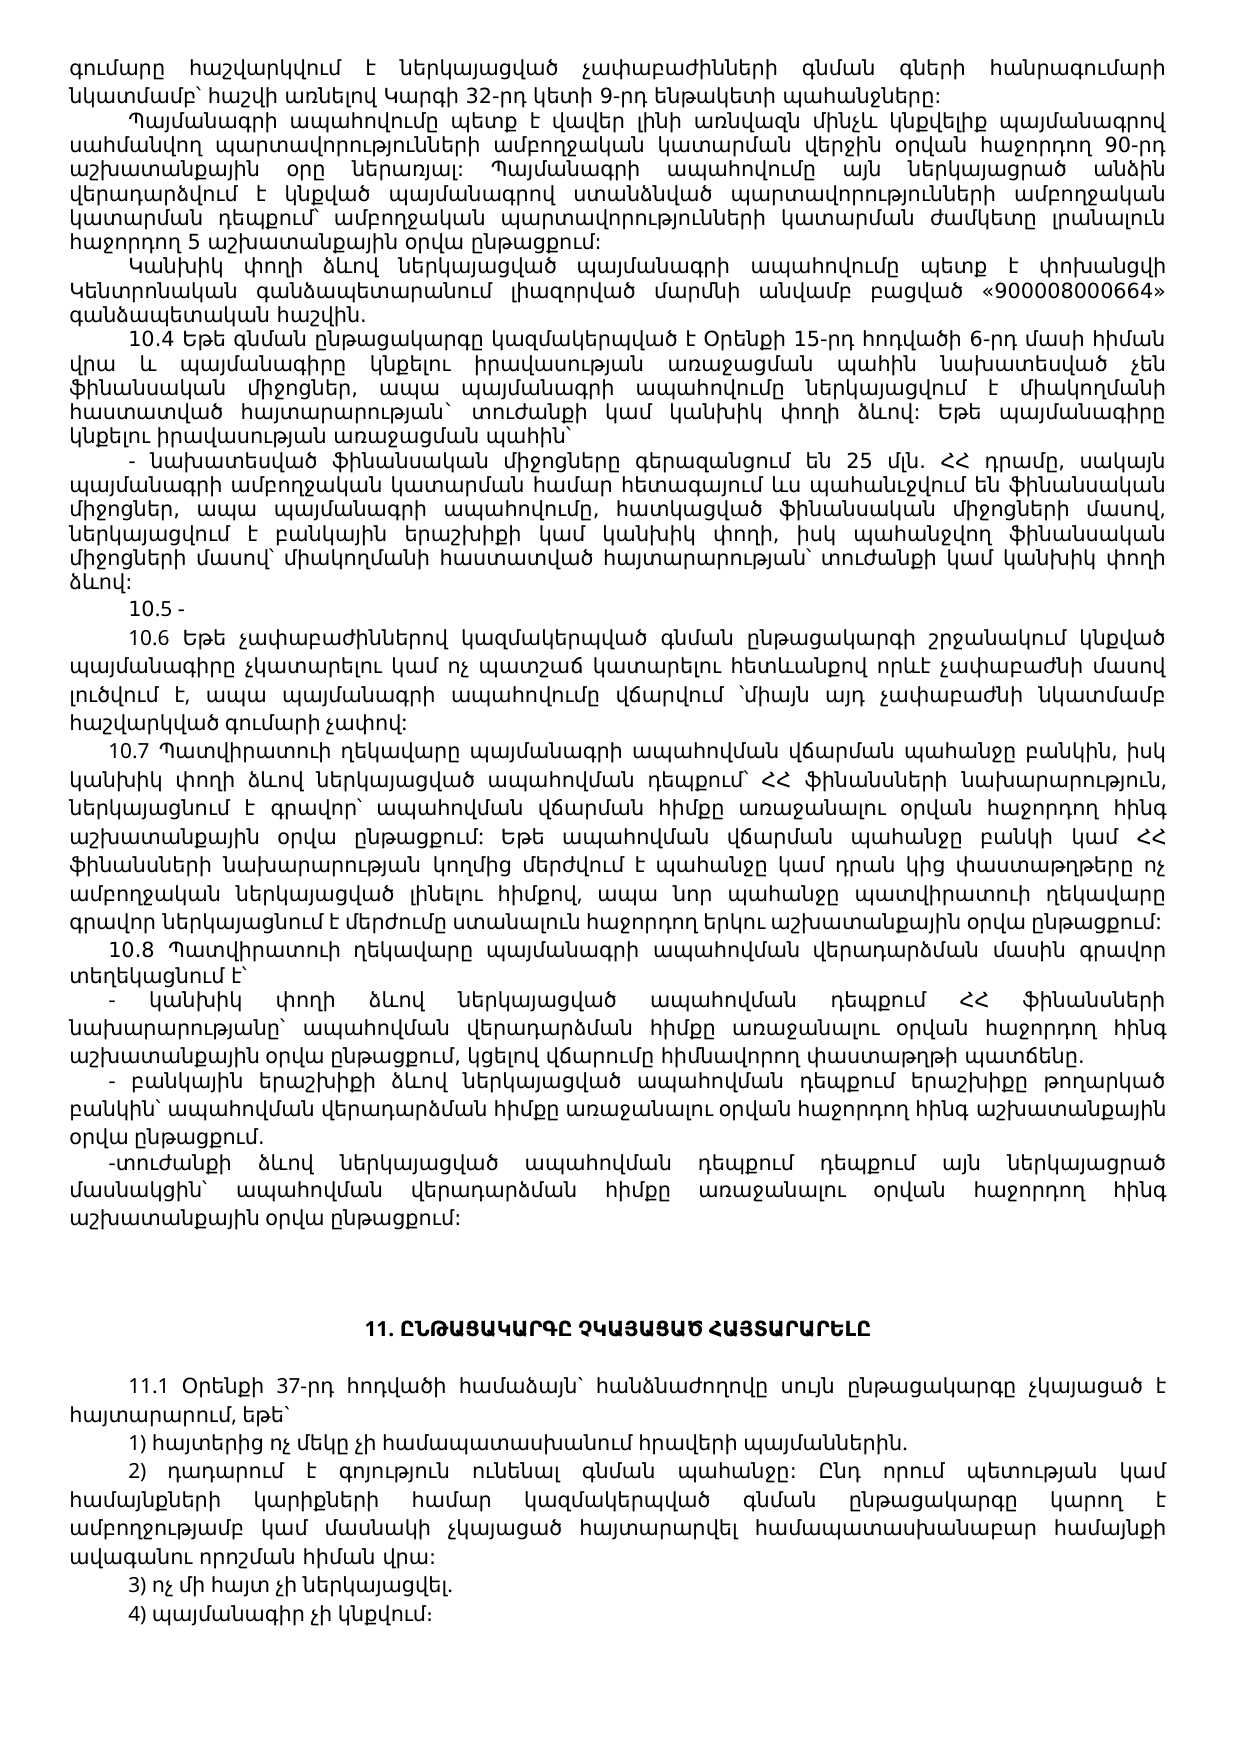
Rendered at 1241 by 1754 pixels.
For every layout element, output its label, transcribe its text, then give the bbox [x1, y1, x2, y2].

text 11. ԸՆԹԱՑԱԿԱՐԳԸ ՉԿԱՅԱՑԱԾ ՀԱՅՏԱՐԱՐԵԼԸ [69, 1314, 1167, 1343]
text 10.8 Պատվիրատուի ղեկավարը պայմանագրի ապահովման վերադարձման մասին գրավոր տեղեկացնում է՝ [69, 936, 1167, 988]
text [69, 56, 1167, 109]
text 10.5 - [69, 594, 1167, 623]
text -տուժանքի ձևով ներկայացված ապահովման դեպքում դեպքում այն ներկայացրած մասնակցին՝ ապահովման վերադարձման հիմքը առաջանալու օրվան հաջորդող հինգ աշխատանքային օրվա ընթացքում: [69, 1151, 1167, 1232]
text 2) դադարում է գոյություն ունենալ գնման պահանջը: Ընդ որում պետության կամ համայնքների կարիքների համար կազմակերպված գնման ընթացակարգը կարող է ամբողջությամբ կամ մասնակի չկայացած հայտարարվել համապատասխանաբար համայնքի ավագանու որոշման հիման վրա: [69, 1457, 1167, 1570]
text 1) հայտերից ոչ մեկը չի համապատասխանում հրավերի պայմաններին. [69, 1428, 1167, 1457]
text - կանխիկ փողի ձևով ներկայացված ապահովման դեպքում ՀՀ ֆինանսների նախարարությանը՝ ապահովման վերադարձման հիմքը առաջանալու օրվան հաջորդող հինգ աշխատանքային օրվա ընթացքում, կցելով վճարումը հիմնավորող փաստաթղթի պատճենը. [69, 988, 1167, 1069]
text 10.4 Եթե գնման ընթացակարգը կազմակերպված է Օրենքի 15-րդ հոդվածի 6-րդ մասի հիման վրա և պայմանագիրը կնքելու իրավասության առաջացման պահին նախատեսված չեն ֆինանսական միջոցներ, ապա պայմանագրի ապահովումը ներկայացվում է միակողմանի հաստատված հայտարարության` տուժանքի կամ կանխիկ փողի ձևով: Եթե պայմանագիրը կնքելու իրավասության առաջացման պահին՝ [69, 327, 1167, 449]
text 10.7 Պատվիրատուի ղեկավարը պայմանագրի ապահովման վճարման պահանջը բանկին, իսկ կանխիկ փողի ձևով ներկայացված ապահովման դեպքում՝ ՀՀ ֆինանսների նախարարություն, ներկայացնում է գրավոր՝ ապահովման վճարման հիմքը առաջանալու օրվան հաջորդող հինգ աշխատանքային օրվա ընթացքում: Եթե ապահովման վճարման պահանջը բանկի կամ ՀՀ ֆինանսների նախարարության կողմից մերժվում է պահանջը կամ դրան կից փաստաթղթերը ոչ ամբողջական ներկայացված լինելու հիմքով, ապա նոր պահանջը պատվիրատուի ղեկավարը գրավոր ներկայացնում է մերժումը ստանալուն հաջորդող երկու աշխատանքային օրվա ընթացքում: [69, 737, 1167, 936]
text 3) ոչ մի հայտ չի ներկայացվել. [69, 1570, 1167, 1599]
text 11.1 Օրենքի 37-րդ հոդվածի համաձայն` հանձնաժողովը սույն ընթացակարգը չկայացած է հայտարարում, եթե` [69, 1371, 1167, 1428]
text - բանկային երաշխիքի ձևով ներկայացված ապահովման դեպքում երաշխիքը թողարկած բանկին՝ ապահովման վերադարձման հիմքը առաջանալու օրվան հաջորդող հինգ աշխատանքային օրվա ընթացքում. [69, 1069, 1167, 1151]
text Պայմանագրի ապահովումը պետք է վավեր լինի առնվազն մինչև կնքվելիք պայմանագրով սահմանվող պարտավորությունների ամբողջական կատարման վերջին օրվան հաջորդող 90-րդ աշխատանքային օրը ներառյալ: Պայմանագրի ապահովումը այն ներկայացրած անձին վերադարձվում է կնքված պայմանագրով ստանձնված պարտավորությունների ամբողջական կատարման դեպքում՝ ամբողջական պարտավորությունների կատարման ժամկետը լրանալուն հաջորդող 5 աշխատանքային օրվա ընթացքում: [69, 109, 1167, 254]
text Կանխիկ փողի ձևով ներկայացված պայմանագրի ապահովումը պետք է փոխանցվի Կենտրոնական գանձապետարանում լիազորված մարմնի անվամբ բացված «900008000664» գանձապետական հաշվին. [69, 254, 1167, 327]
text 10.6 Եթե չափաբաժիններով կազմակերպված գնման ընթացակարգի շրջանակում կնքված պայմանագիրը չկատարելու կամ ոչ պատշաճ կատարելու հետևանքով որևէ չափաբաժնի մասով լուծվում է, ապա պայմանագրի ապահովումը վճարվում ՝միայն այդ չափաբաժնի նկատմամբ հաշվարկված գումարի չափով: [69, 623, 1167, 737]
text 4) պայմանագիր չի կնքվում։ [69, 1599, 1167, 1627]
text - նախատեսված ֆինանսական միջոցները գերազանցում են 25 մլն. ՀՀ դրամը, սակայն պայմանագրի ամբողջական կատարման համար հետագայում ևս պահանւջվում են ֆինանսական միջոցներ, ապա պայմանագրի ապահովումը, հատկացված ֆինանսական միջոցների մասով, ներկայացվում է բանկային երաշխիքի կամ կանխիկ փողի, իսկ պահանջվող ֆինանսական միջոցների մասով՝ միակողմանի հաստատված հայտարարության՝ տուժանքի կամ կանխիկ փողի ձևով: [69, 449, 1167, 594]
